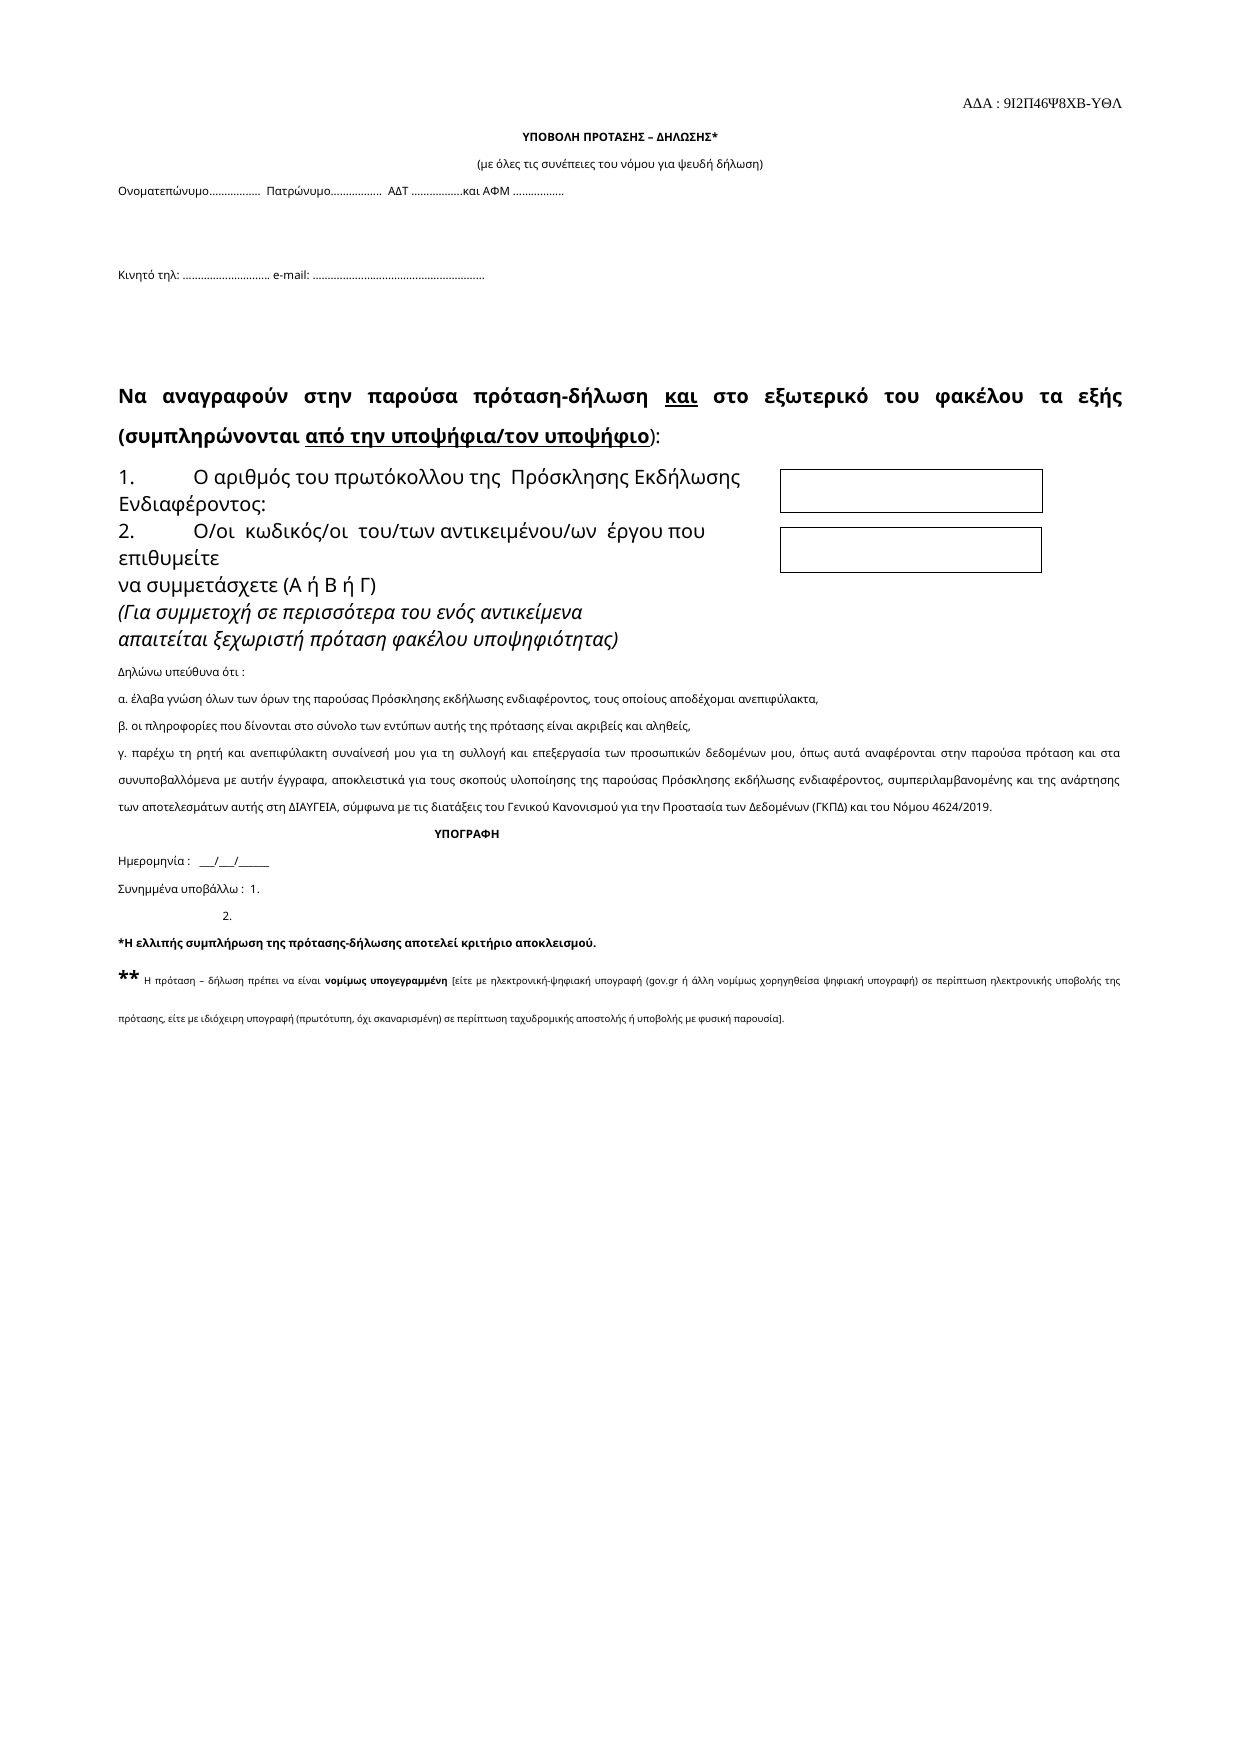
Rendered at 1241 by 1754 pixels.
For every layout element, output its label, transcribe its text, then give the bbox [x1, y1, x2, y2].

text γ. παρέχω τη ρητή και ανεπιφύλακτη συναίνεσή μου για τη συλλογή και επεξεργασία των προσωπικών δεδομένων μου, όπως αυτά αναφέρονται στην παρούσα πρόταση και στα συνυποβαλλόμενα με αυτήν έγγραφα, αποκλειστικά για τους σκοπούς υλοποίησης της παρούσας Πρόσκλησης εκδήλωσης ενδιαφέροντος, συμπεριλαμβανομένης και της ανάρτησης των αποτελεσμάτων αυτής στη ΔΙΑΥΓΕΙΑ, σύμφωνα με τις διατάξεις του Γενικού Κανονισμού για την Προστασία των Δεδομένων (ΓΚΠΔ) και του Νόμου 4624/2019. [118, 734, 1122, 815]
table_header [781, 470, 1042, 512]
text *Η ελλιπής συμπλήρωση της πρότασης-δήλωσης αποτελεί κριτήριο αποκλεισμού. [118, 924, 1122, 951]
text Δηλώνω υπεύθυνα ότι : [118, 653, 1122, 680]
text ** Η πρόταση – δήλωση πρέπει να είναι νομίμως υπογεγραμμένη [είτε με ηλεκτρονική-ψηφιακή υπογραφή (gov.gr ή άλλη νομίμως χορηγηθείσα ψηφιακή υπογραφή) σε περίπτωση ηλεκτρονικής υποβολής της πρότασης, είτε με ιδιόχειρη υπογραφή (πρωτότυπη, όχι σκαναρισμένη) σε περίπτωση ταχυδρομικής αποστολής ή υποβολής με φυσική παρουσία]. [118, 964, 1122, 1025]
table_header [781, 528, 1041, 572]
text Ονοματεπώνυμο…………….. Πατρώνυμο…………….. ΑΔΤ ……………..και ΑΦΜ …………….. [118, 172, 1122, 199]
text απαιτείται ξεχωριστή πρόταση φακέλου υποψηφιότητας) [118, 625, 1122, 652]
text β. οι πληροφορίες που δίνονται στο σύνολο των εντύπων αυτής της πρότασης είναι ακριβείς και αληθείς, [118, 707, 1122, 734]
text να συμμετάσχετε (Α ή Β ή Γ) [118, 571, 1122, 598]
text (Για συμμετοχή σε περισσότερα του ενός αντικείμενα [118, 598, 1122, 625]
text Κινητό τηλ: ……………………….. e-mail: ………..…………………….………………… [118, 256, 1122, 283]
text Συνημμένα υποβάλλω : 1. [118, 869, 1122, 896]
text α. έλαβα γνώση όλων των όρων της παρούσας Πρόσκλησης εκδήλωσης ενδιαφέροντος, τους οποίους αποδέχομαι ανεπιφύλακτα, [118, 680, 1122, 707]
list Ο αριθμός του πρωτόκολλου της Πρόσκλησης Εκδήλωσης Ενδιαφέροντος: [118, 463, 1122, 517]
text 2. [118, 896, 1122, 923]
list Ο/οι κωδικός/οι του/των αντικειμένου/ων έργου που επιθυμείτε [118, 517, 1122, 571]
text Να αναγραφούν στην παρούσα πρόταση-δήλωση και στο εξωτερικό του φακέλου τα εξής (συμπληρώνονται από την υποψήφια/τον υποψήφιο): [118, 382, 1122, 450]
text ΥΠΟΓΡΑΦΗ [118, 815, 1122, 842]
text Ημερομηνία : ___/___/______ [118, 842, 1122, 869]
text (με όλες τις συνέπειες του νόμου για ψευδή δήλωση) [118, 145, 1122, 172]
subtitle ΥΠΟΒΟΛΗ ΠΡΟΤΑΣΗΣ – ΔΗΛΩΣΗΣ* [118, 118, 1122, 145]
